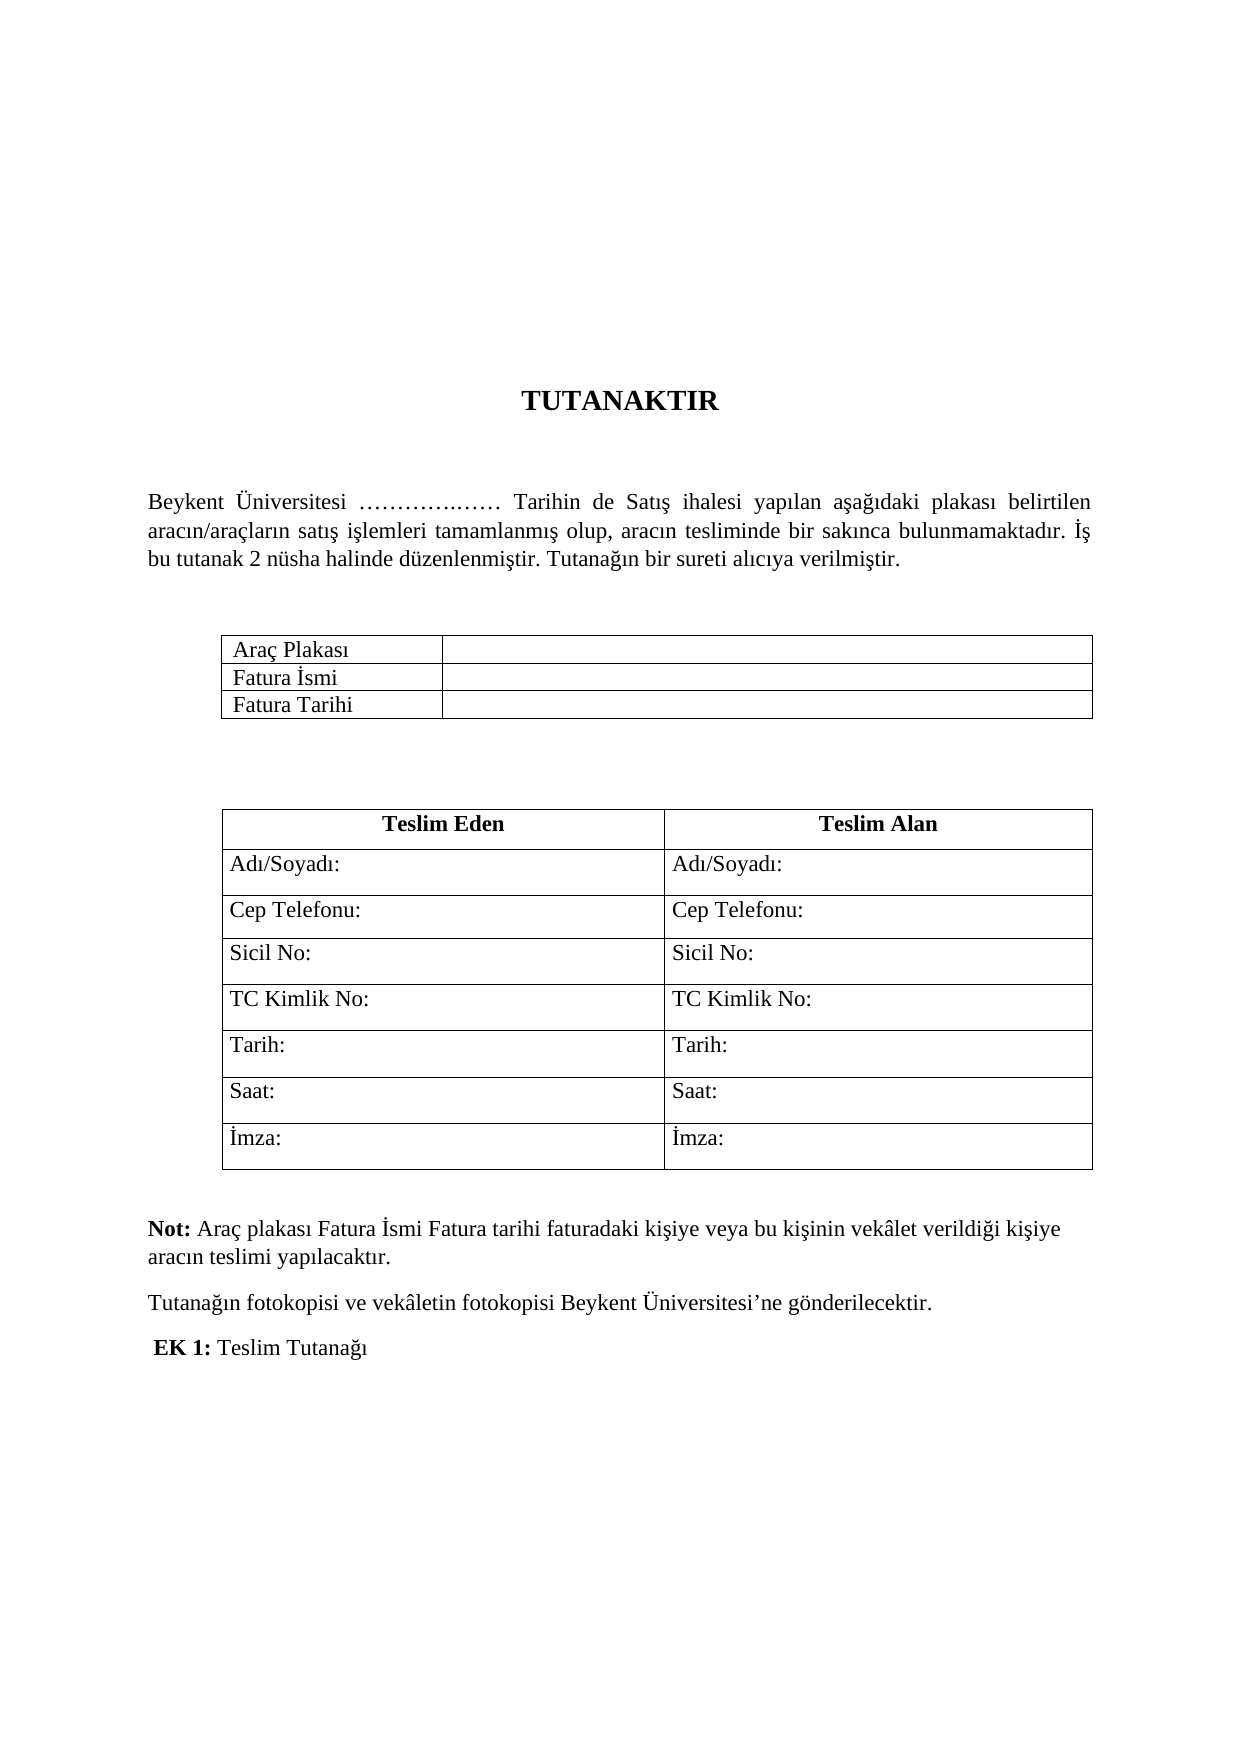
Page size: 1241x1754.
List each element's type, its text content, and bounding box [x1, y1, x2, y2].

table_cell Saat: [223, 1078, 664, 1123]
table_cell [443, 691, 1092, 717]
table_cell Saat: [665, 1078, 1092, 1123]
table_cell Adı/Soyadı: [223, 850, 664, 895]
table_cell Sicil No: [665, 939, 1092, 984]
table_header Teslim Alan [665, 810, 1092, 849]
table_cell Fatura İsmi [222, 664, 442, 690]
table_cell Sicil No: [223, 939, 664, 984]
text Beykent Üniversitesi ………….…… Tarihin de Satış ihalesi yapılan aşağıdaki plakası belirtilen aracın/araçların satış işlemleri tamamlanmış olup, aracın tesliminde bir sakınca bulunmamaktadır. İş bu tutanak 2 nüsha halinde düzenlenmiştir. Tutanağın bir sureti alıcıya verilmiştir. [148, 488, 1093, 571]
table_cell [443, 664, 1092, 690]
table_cell İmza: [665, 1124, 1092, 1169]
text Tutanağın fotokopisi ve vekâletin fotokopisi Beykent Üniversitesi’ne gönderilecektir. [148, 1288, 1093, 1315]
table_cell Adı/Soyadı: [665, 850, 1092, 895]
text TUTANAKTIR [148, 383, 1093, 416]
table_cell İmza: [223, 1124, 664, 1169]
table_header Araç Plakası [222, 636, 442, 663]
table_cell Tarih: [665, 1031, 1092, 1077]
table_cell TC Kimlik No: [665, 985, 1092, 1030]
table_header Teslim Eden [223, 810, 664, 849]
table_cell TC Kimlik No: [223, 985, 664, 1030]
table_header [443, 636, 1092, 663]
table_cell Tarih: [223, 1031, 664, 1077]
table_cell Cep Telefonu: [223, 896, 664, 938]
table_cell Cep Telefonu: [665, 896, 1092, 938]
text EK 1: Teslim Tutanağı [148, 1334, 1093, 1360]
text Not: Araç plakası Fatura İsmi Fatura tarihi faturadaki kişiye veya bu kişinin vekâlet verildiği kişiye aracın teslimi yapılacaktır. [148, 1215, 1093, 1270]
table_cell Fatura Tarihi [222, 691, 442, 717]
